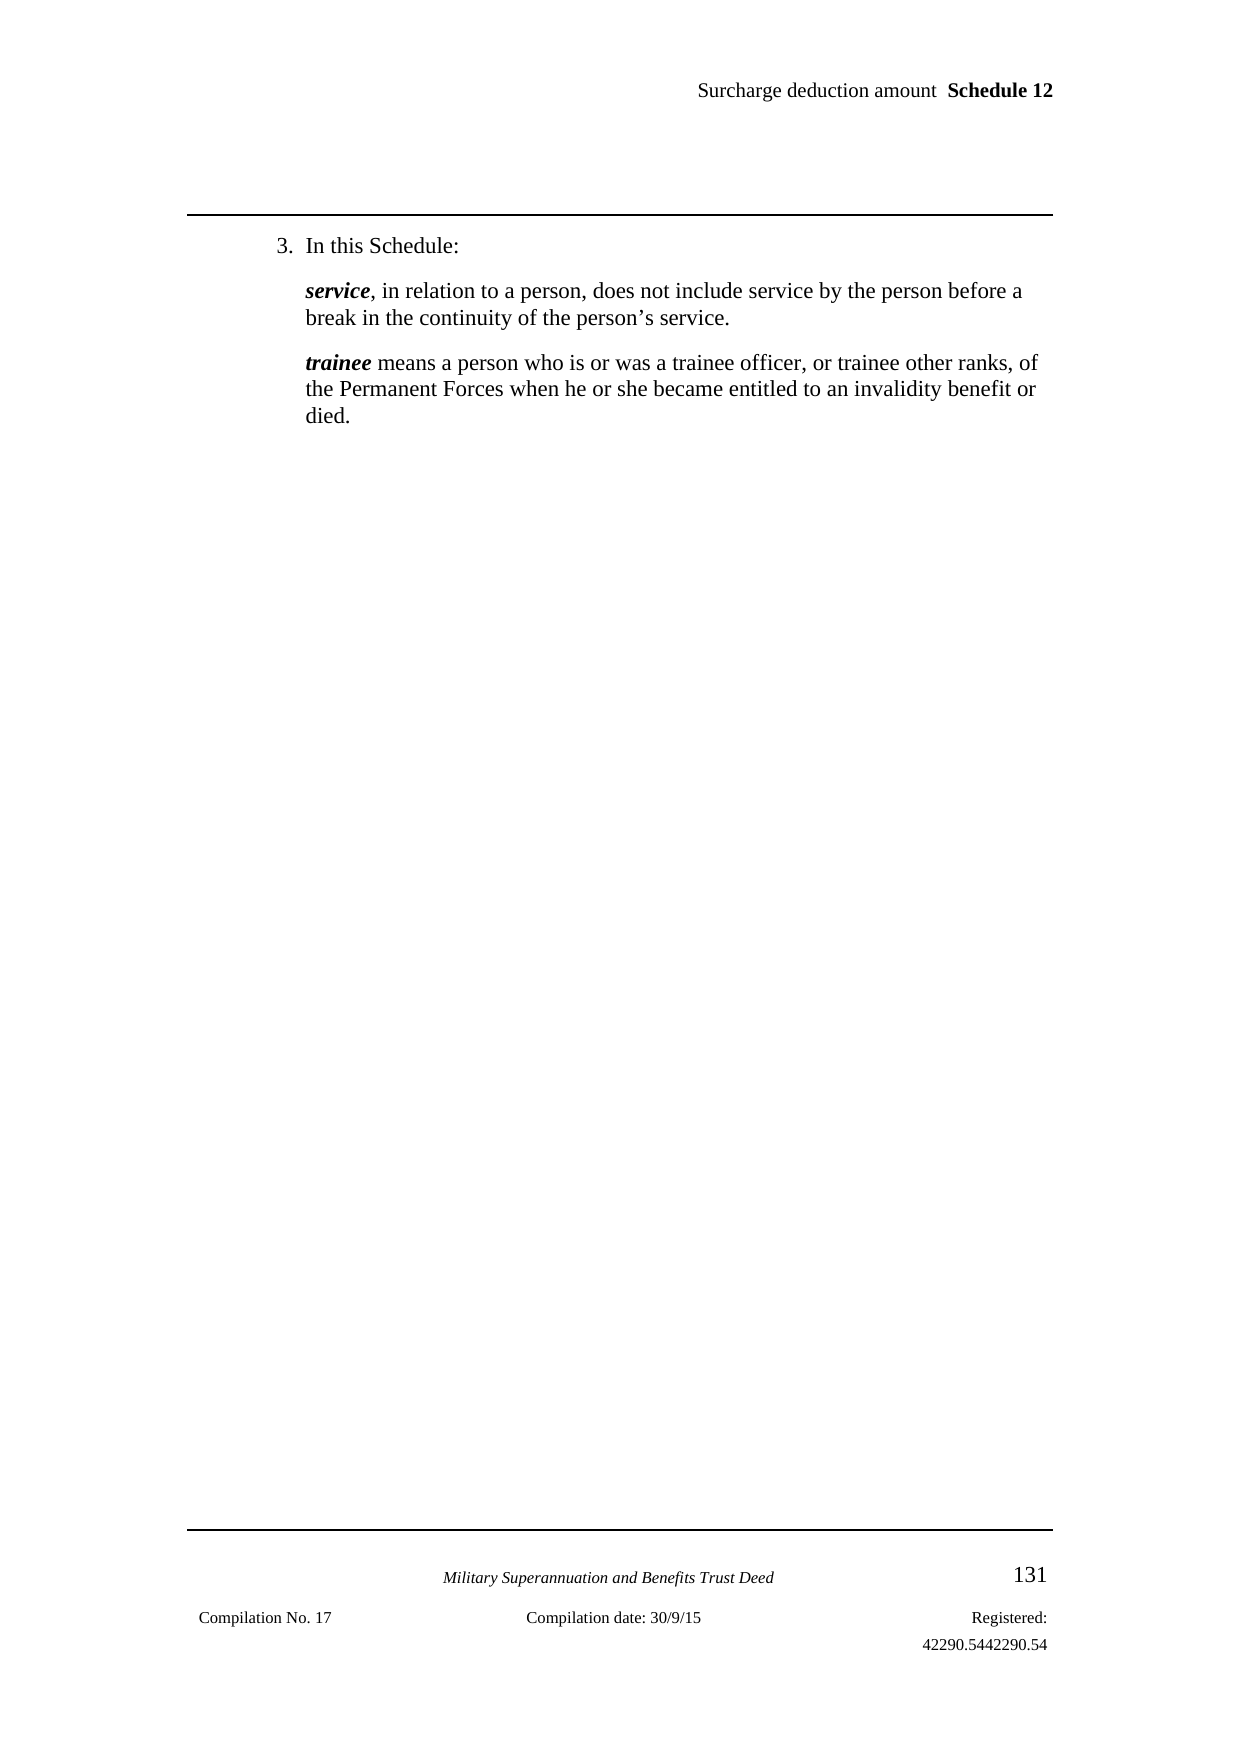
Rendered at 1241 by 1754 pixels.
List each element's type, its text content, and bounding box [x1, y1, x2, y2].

text service, in relation to a person, does not include service by the person before a break in the continuity of the person’s service. [305, 277, 1053, 330]
text trainee means a person who is or was a trainee officer, or trainee other ranks, of the Permanent Forces when he or she became entitled to an invalidity benefit or died. [305, 349, 1053, 428]
text 3. In this Schedule: [187, 232, 1053, 259]
